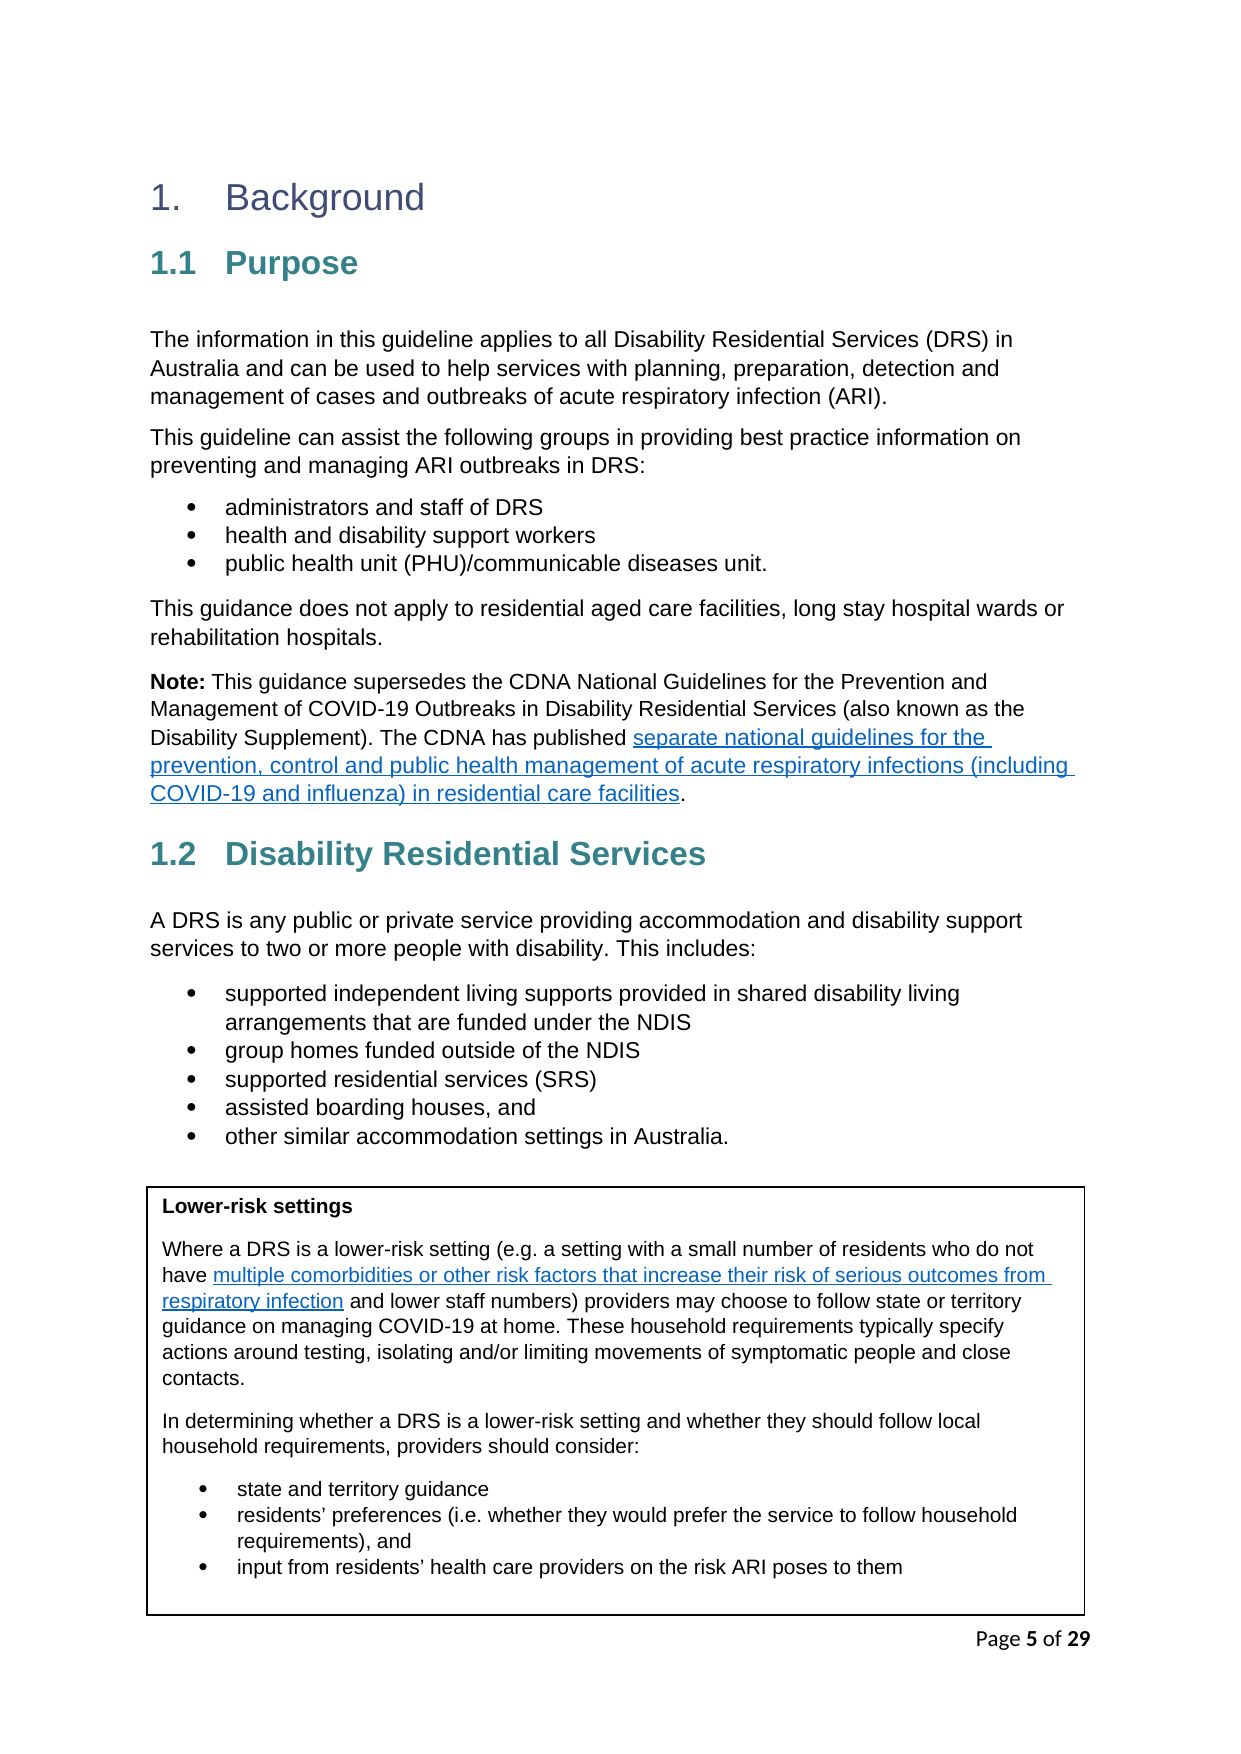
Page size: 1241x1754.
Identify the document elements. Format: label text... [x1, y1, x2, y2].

list health and disability support workers [187, 522, 1090, 548]
text This guideline can assist the following groups in providing best practice information on preventing and managing ARI outbreaks in DRS: [150, 424, 1090, 479]
text Note: This guidance supersedes the CDNA National Guidelines for the Prevention and Management of COVID-19 Outbreaks in Disability Residential Services (also known as the Disability Supplement). The CDNA has published separate national guidelines for the prevention, control and public health management of acute respiratory infections (including COVID-19 and influenza) in residential care facilities. [150, 669, 1090, 807]
list public health unit (PHU)/communicable diseases unit. [187, 550, 1090, 577]
subtitle Background [150, 175, 1090, 218]
text This guidance does not apply to residential aged care facilities, long stay hospital wards or rehabilitation hospitals. [150, 595, 1090, 650]
text The information in this guideline applies to all Disability Residential Services (DRS) in Australia and can be used to help services with planning, preparation, detection and management of cases and outbreaks of acute respiratory infection (ARI). [150, 326, 1090, 409]
list group homes funded outside of the NDIS [187, 1037, 1090, 1064]
list administrators and staff of DRS [187, 493, 1090, 520]
subtitle Disability Residential Services [150, 834, 1090, 872]
list supported residential services (SRS) [187, 1066, 1090, 1092]
list supported independent living supports provided in shared disability living arrangements that are funded under the NDIS [187, 980, 1090, 1035]
list other similar accommodation settings in Australia. [187, 1123, 1090, 1149]
subtitle Purpose [150, 243, 1090, 320]
list assisted boarding houses, and [187, 1094, 1090, 1121]
text A DRS is any public or private service providing accommodation and disability support services to two or more people with disability. This includes: [150, 878, 1090, 962]
